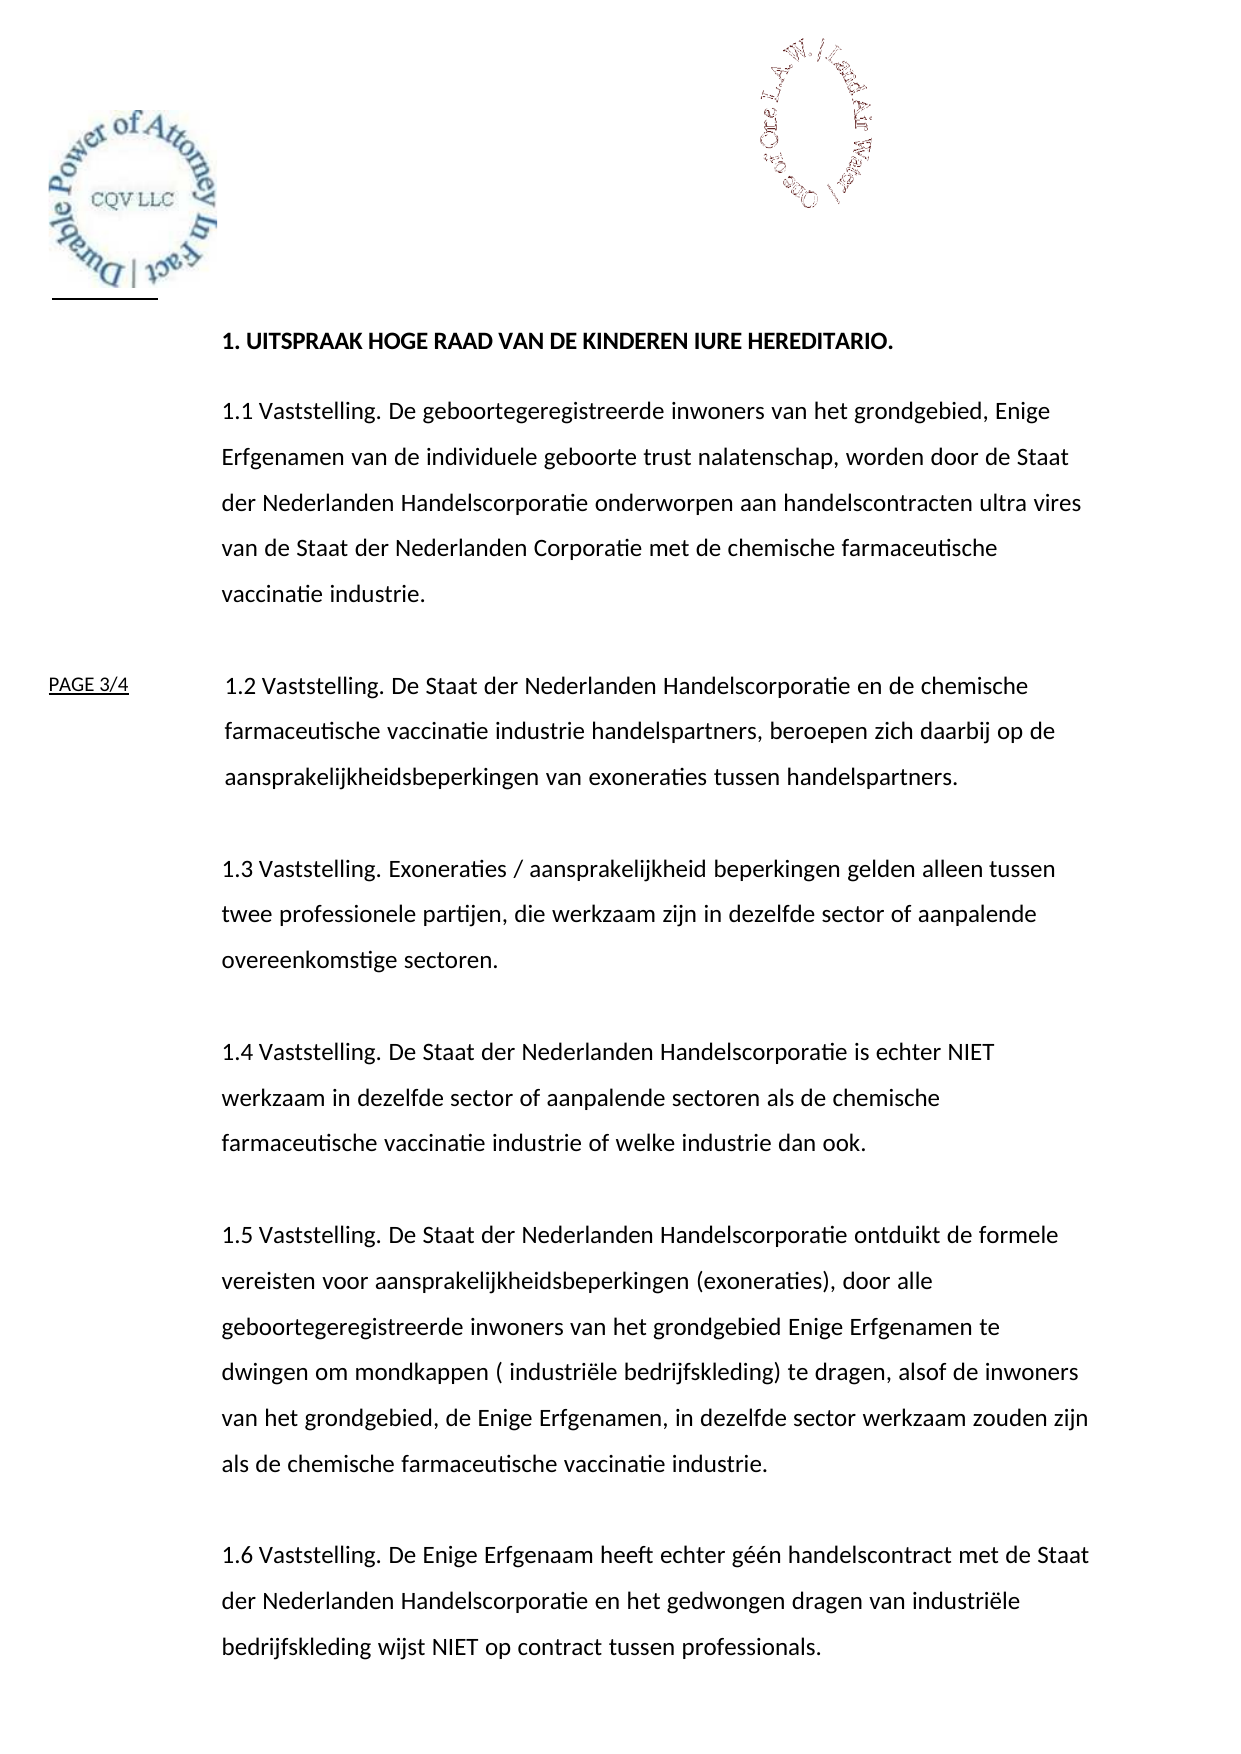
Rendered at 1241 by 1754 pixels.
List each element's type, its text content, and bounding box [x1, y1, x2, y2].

picture [48, 110, 218, 288]
list 1.2 Vaststelling. De Staat der Nederlanden Handelscorporatie en de chemische farmaceutische vaccinatie industrie handelspartners, beroepen zich daarbij op de aansprakelijkheidsbeperkingen van exoneraties tussen handelspartners. [224, 670, 1093, 792]
list 1.5 Vaststelling. De Staat der Nederlanden Handelscorporatie ontduikt de formele vereisten voor aansprakelijkheidsbeperkingen (exoneraties), door alle geboortegeregistreerde inwoners van het grondgebied Enige Erfgenamen te dwingen om mondkappen ( industriële bedrijfskleding) te dragen, alsof de inwoners van het grondgebied, de Enige Erfgenamen, in dezelfde sector werkzaam zouden zijn als de chemische farmaceutische vaccinatie industrie. [221, 1219, 1093, 1478]
list 1.3 Vaststelling. Exoneraties / aansprakelijkheid beperkingen gelden alleen tussen twee professionele partijen, die werkzaam zijn in dezelfde sector of aanpalende overeenkomstige sectoren. [221, 853, 1093, 975]
list 1.4 Vaststelling. De Staat der Nederlanden Handelscorporatie is echter NIET werkzaam in dezelfde sector of aanpalende sectoren als de chemische farmaceutische vaccinatie industrie of welke industrie dan ook. [221, 1036, 1093, 1158]
text 1. UITSPRAAK HOGE RAAD VAN DE KINDEREN IURE HEREDITARIO. [148, 325, 942, 356]
list 1.6 Vaststelling. De Enige Erfgenaam heeft echter géén handelscontract met de Staat der Nederlanden Handelscorporatie en het gedwongen dragen van industriële bedrijfskleding wijst NIET op contract tussen professionals. [221, 1539, 1093, 1661]
list 1.1 Vaststelling. De geboortegeregistreerde inwoners van het grondgebied, Enige Erfgenamen van de individuele geboorte trust nalatenschap, worden door de Staat der Nederlanden Handelscorporatie onderworpen aan handelscontracten ultra vires van de Staat der Nederlanden Corporatie met de chemische farmaceutische vaccinatie industrie. [221, 395, 1093, 609]
picture [760, 38, 872, 208]
